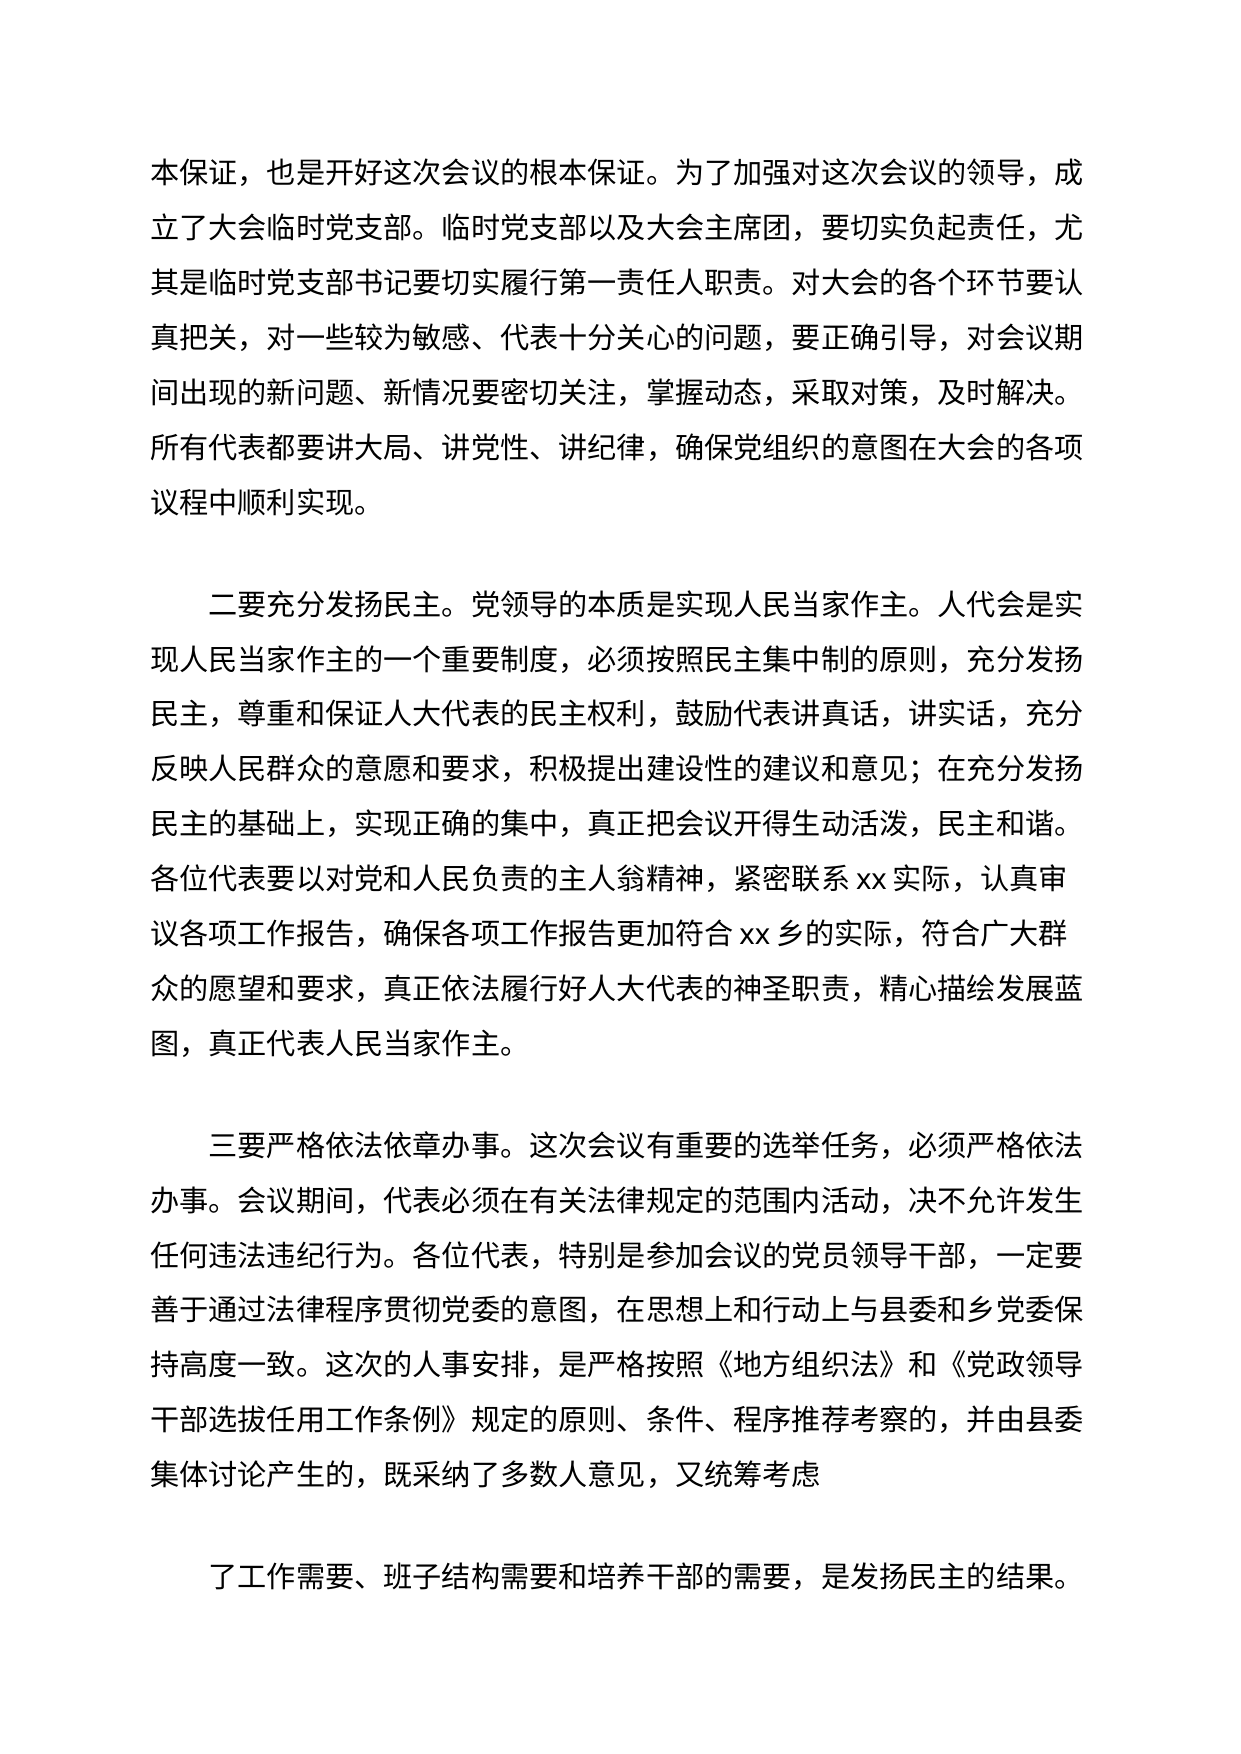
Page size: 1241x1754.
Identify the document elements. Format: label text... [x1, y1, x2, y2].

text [150, 1553, 1090, 1596]
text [150, 150, 1090, 522]
text 二要充分发扬民主。党领导的本质是实现人民当家作主。人代会是实现人民当家作主的一个重要制度，必须按照民主集中制的原则，充分发扬民主，尊重和保证人大代表的民主权利，鼓励代表讲真话，讲实话，充分反映人民群众的意愿和要求，积极提出建设性的建议和意见；在充分发扬民主的基础上，实现正确的集中，真正把会议开得生动活泼，民主和谐。各位代表要以对党和人民负责的主人翁精神，紧密联系xx实际，认真审议各项工作报告，确保各项工作报告更加符合xx乡的实际，符合广大群众的愿望和要求，真正依法履行好人大代表的神圣职责，精心描绘发展蓝图，真正代表人民当家作主。 [150, 581, 1090, 1063]
text 三要严格依法依章办事。这次会议有重要的选举任务，必须严格依法办事。会议期间，代表必须在有关法律规定的范围内活动，决不允许发生任何违法违纪行为。各位代表，特别是参加会议的党员领导干部，一定要善于通过法律程序贯彻党委的意图，在思想上和行动上与县委和乡党委保持高度一致。这次的人事安排，是严格按照《地方组织法》和《党政领导干部选拔任用工作条例》规定的原则、条件、程序推荐考察的，并由县委集体讨论产生的，既采纳了多数人意见，又统筹考虑 [150, 1122, 1090, 1494]
